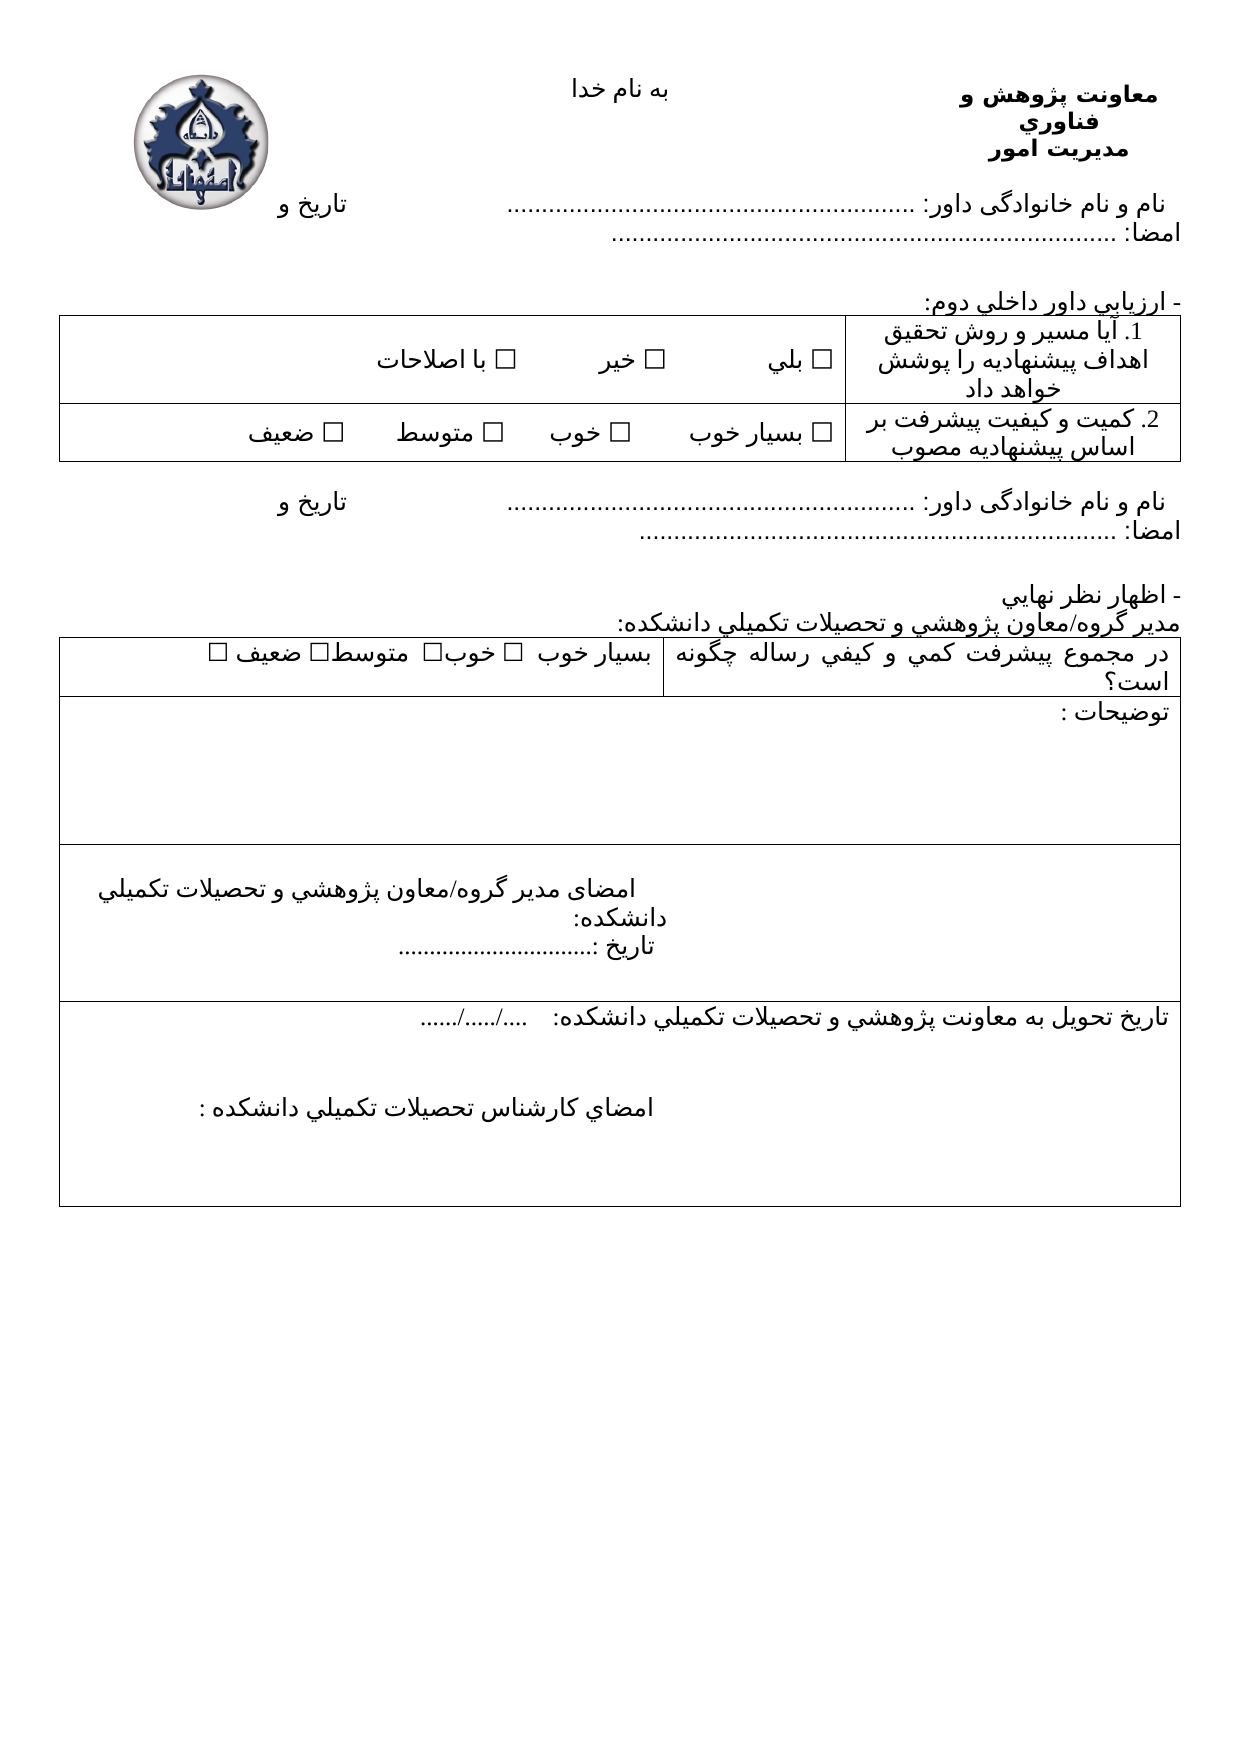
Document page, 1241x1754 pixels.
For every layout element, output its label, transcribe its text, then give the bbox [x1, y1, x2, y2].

text - اظهار نظر نهايي [59, 580, 1181, 608]
subtitle نام و نام خانوادگی داور: ........................................................... تاريخ و امضا: ......................................................................... [59, 189, 1181, 246]
table_cell 2. كميت و كيفيت پيشرفت بر اساس پيشنهاديه مصوب [846, 404, 1180, 461]
table_cell امضای مدير گروه/معاون پژوهشي و تحصيلات تكميلي دانشکده: تاريخ :............................... [60, 845, 1180, 1001]
table_cell توضيحات : [60, 697, 1180, 844]
table_cell تاريخ تحويل به معاونت پژوهشي و تحصيلات تكميلي دانشكده: ..../...../...... امضاي كارشناس تحصيلات تكميلي دانشكده : [60, 1002, 1180, 1206]
table_cell ⬜ بسيار خوب ⬜ خوب ⬜ متوسط ⬜ ضعيف [60, 404, 845, 461]
text - ارزيابي داور داخلي دوم: [59, 287, 1181, 315]
table_header بسيار خوب ☐ خوب☐ متوسط☐ ضعيف ☐ [60, 638, 663, 696]
subtitle نام و نام خانوادگی داور: ........................................................... تاريخ و امضا: ..................................................................... [59, 487, 1181, 545]
table_header در مجموع پيشرفت كمي و كيفي رساله چگونه است؟ [664, 638, 1180, 696]
picture [133, 74, 269, 189]
table_header ⬜ بلي ⬜ خير ⬜ با اصلاحات [60, 316, 845, 403]
table_header 1. آيا مسير و روش تحقيق اهداف پيشنهاديه را پوشش خواهد داد [846, 316, 1180, 403]
text مدير گروه/معاون پژوهشي و تحصيلات تكميلي دانشکده: [59, 608, 1181, 637]
